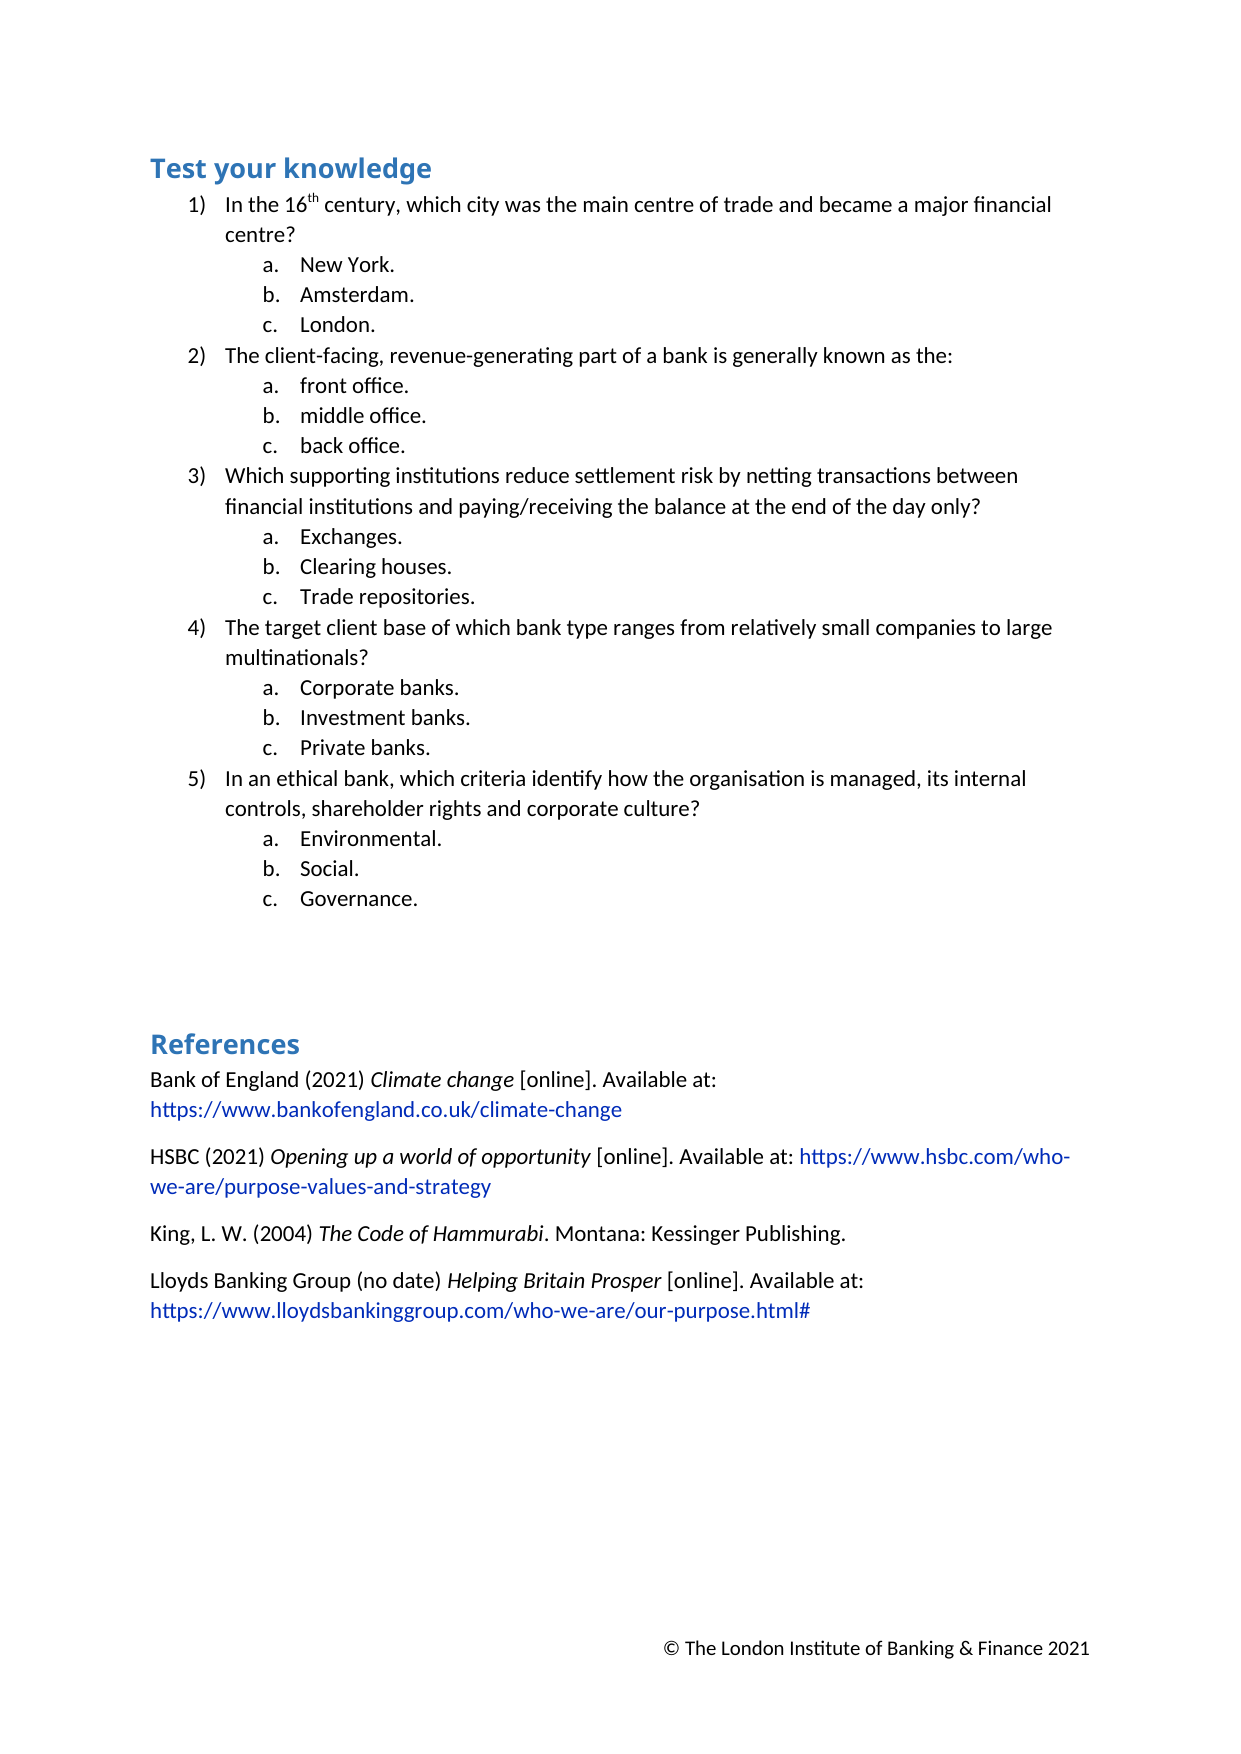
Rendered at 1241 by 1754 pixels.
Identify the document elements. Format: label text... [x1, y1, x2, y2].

list In the 16th century, which city was the main centre of trade and became a major financial centre? [187, 190, 1090, 248]
list London. [262, 311, 1090, 339]
text HSBC (2021) Opening up a world of opportunity [online]. Available at: https://www.hsbc.com/who-we-are/purpose-values-and-strategy [150, 1142, 1090, 1200]
list middle office. [262, 401, 1090, 429]
text Lloyds Banking Group (no date) Helping Britain Prosper [online]. Available at: https://www.lloydsbankinggroup.com/who-we-are/our-purpose.html# [150, 1266, 1090, 1324]
list back office. [262, 431, 1090, 459]
list Environmental. [262, 824, 1090, 852]
list Trade repositories. [262, 582, 1090, 611]
list New York. [262, 250, 1090, 278]
list Exchanges. [262, 522, 1090, 550]
list Private banks. [262, 733, 1090, 762]
list The target client base of which bank type ranges from relatively small companies to large multinationals? [187, 613, 1090, 671]
subtitle Test your knowledge [150, 150, 1090, 187]
list Amsterdam. [262, 280, 1090, 308]
text Bank of England (2021) Climate change [online]. Available at: https://www.bankofengland.co.uk/climate-change [150, 1065, 1090, 1123]
list Social. [262, 854, 1090, 882]
list front office. [262, 371, 1090, 399]
list The client-facing, revenue-generating part of a bank is generally known as the: [187, 341, 1090, 369]
list Which supporting institutions reduce settlement risk by netting transactions between financial institutions and paying/receiving the balance at the end of the day only? [187, 462, 1090, 520]
list Investment banks. [262, 703, 1090, 731]
list Corporate banks. [262, 673, 1090, 701]
list In an ethical bank, which criteria identify how the organisation is managed, its internal controls, shareholder rights and corporate culture? [187, 764, 1090, 822]
list Governance. [262, 884, 1090, 913]
text King, L. W. (2004) The Code of Hammurabi. Montana: Kessinger Publishing. [150, 1219, 1090, 1247]
subtitle References [150, 1025, 1090, 1062]
list Clearing houses. [262, 552, 1090, 580]
